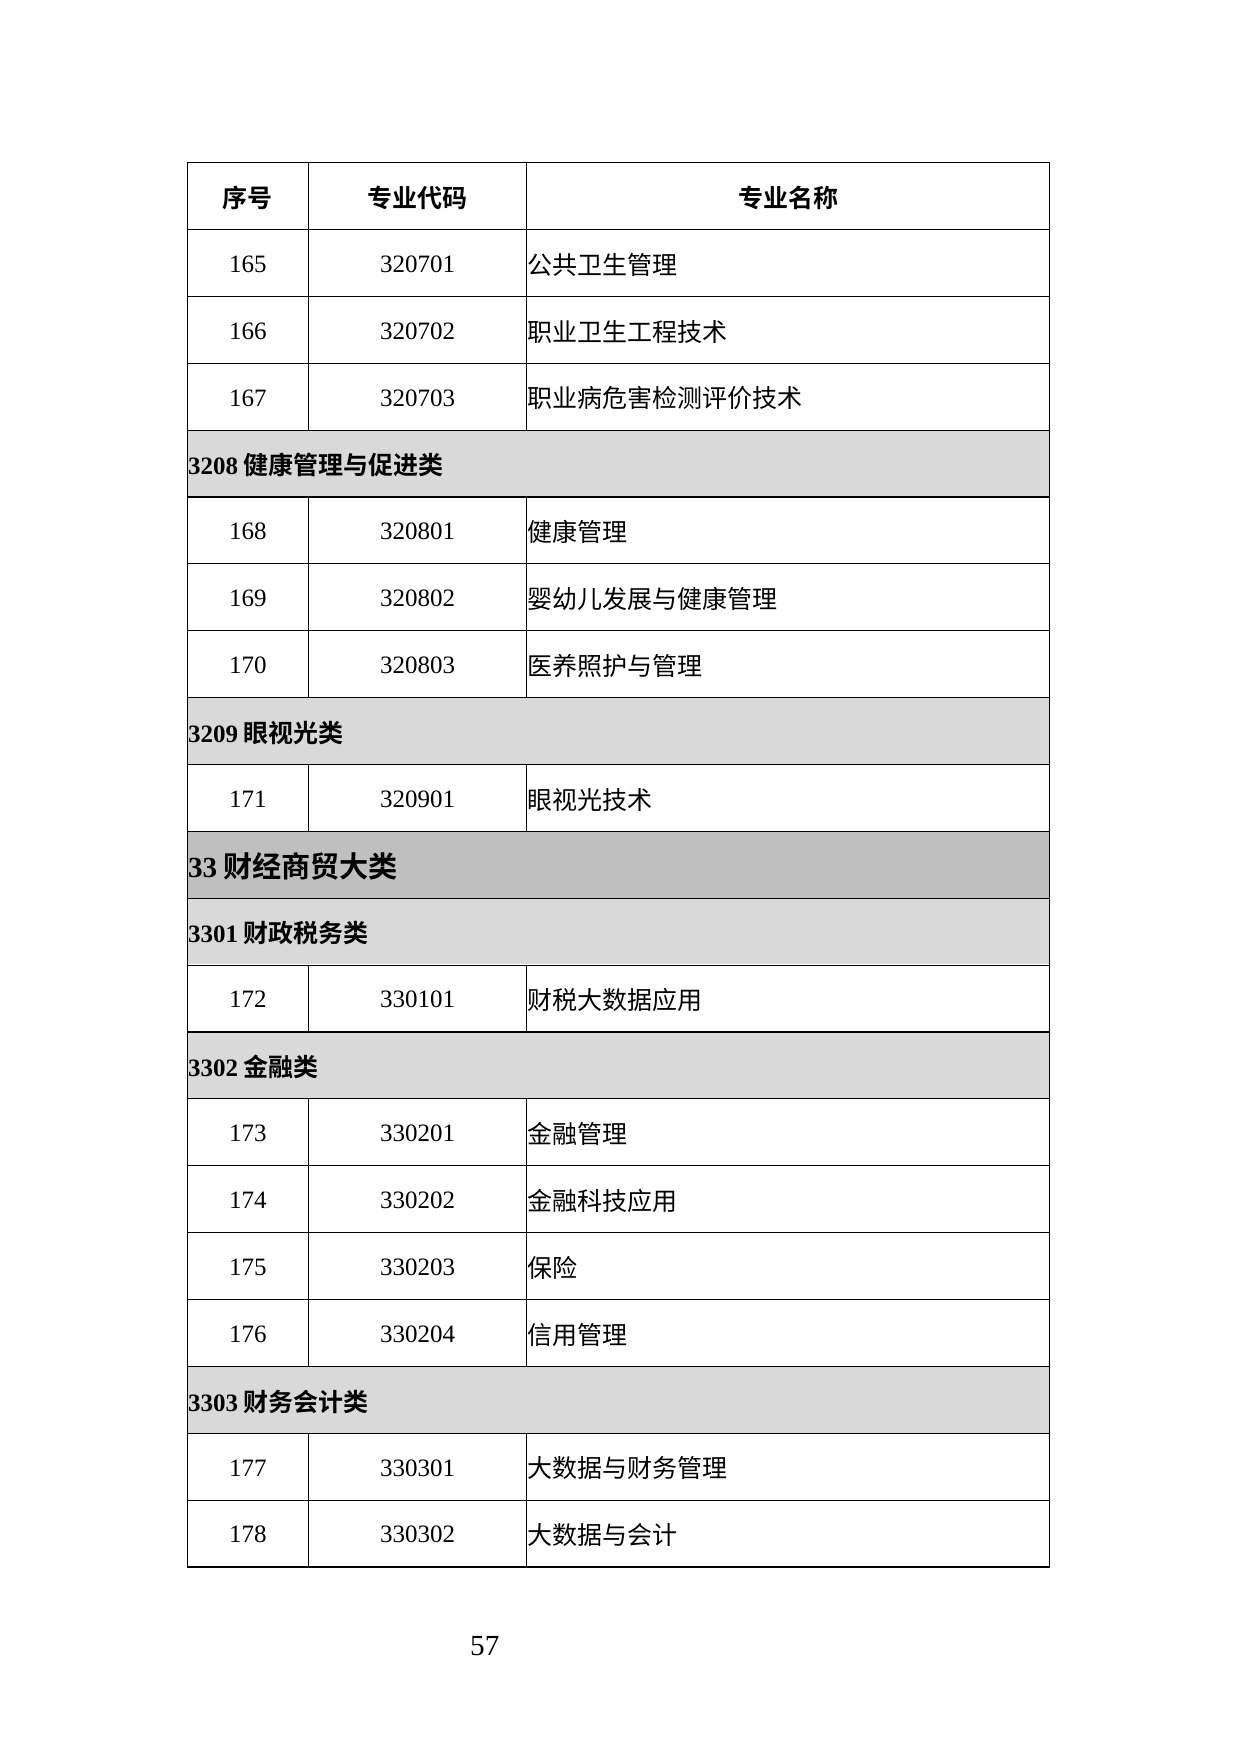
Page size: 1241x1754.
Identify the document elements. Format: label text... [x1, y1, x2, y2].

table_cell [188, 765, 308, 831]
table_header 专业代码 [309, 163, 526, 229]
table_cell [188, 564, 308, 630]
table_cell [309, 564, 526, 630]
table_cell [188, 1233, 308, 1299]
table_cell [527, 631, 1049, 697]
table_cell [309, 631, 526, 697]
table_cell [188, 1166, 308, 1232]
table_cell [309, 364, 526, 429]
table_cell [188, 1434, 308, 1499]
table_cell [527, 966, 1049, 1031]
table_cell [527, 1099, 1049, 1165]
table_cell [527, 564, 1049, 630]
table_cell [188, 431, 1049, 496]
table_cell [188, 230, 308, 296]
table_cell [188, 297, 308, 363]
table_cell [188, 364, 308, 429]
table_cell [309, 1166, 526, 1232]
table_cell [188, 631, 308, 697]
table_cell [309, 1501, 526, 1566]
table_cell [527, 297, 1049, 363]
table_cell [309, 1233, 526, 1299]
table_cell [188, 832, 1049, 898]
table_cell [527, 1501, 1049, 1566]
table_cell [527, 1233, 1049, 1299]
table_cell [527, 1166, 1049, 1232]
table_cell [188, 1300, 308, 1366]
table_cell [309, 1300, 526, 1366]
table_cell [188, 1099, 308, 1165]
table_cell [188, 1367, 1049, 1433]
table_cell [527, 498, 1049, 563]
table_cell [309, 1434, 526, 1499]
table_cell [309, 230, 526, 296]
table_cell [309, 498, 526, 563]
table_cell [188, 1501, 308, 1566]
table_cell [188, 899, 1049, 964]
table_header 专业名称 [527, 163, 1049, 229]
table_header 序号 [188, 163, 308, 229]
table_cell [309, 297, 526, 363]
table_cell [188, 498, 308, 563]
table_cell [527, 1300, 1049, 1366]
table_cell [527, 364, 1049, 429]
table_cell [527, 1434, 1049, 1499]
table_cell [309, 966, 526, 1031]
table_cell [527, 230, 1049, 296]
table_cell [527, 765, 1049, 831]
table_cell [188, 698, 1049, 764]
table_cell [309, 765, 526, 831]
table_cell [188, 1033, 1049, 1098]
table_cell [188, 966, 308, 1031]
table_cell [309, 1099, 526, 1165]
